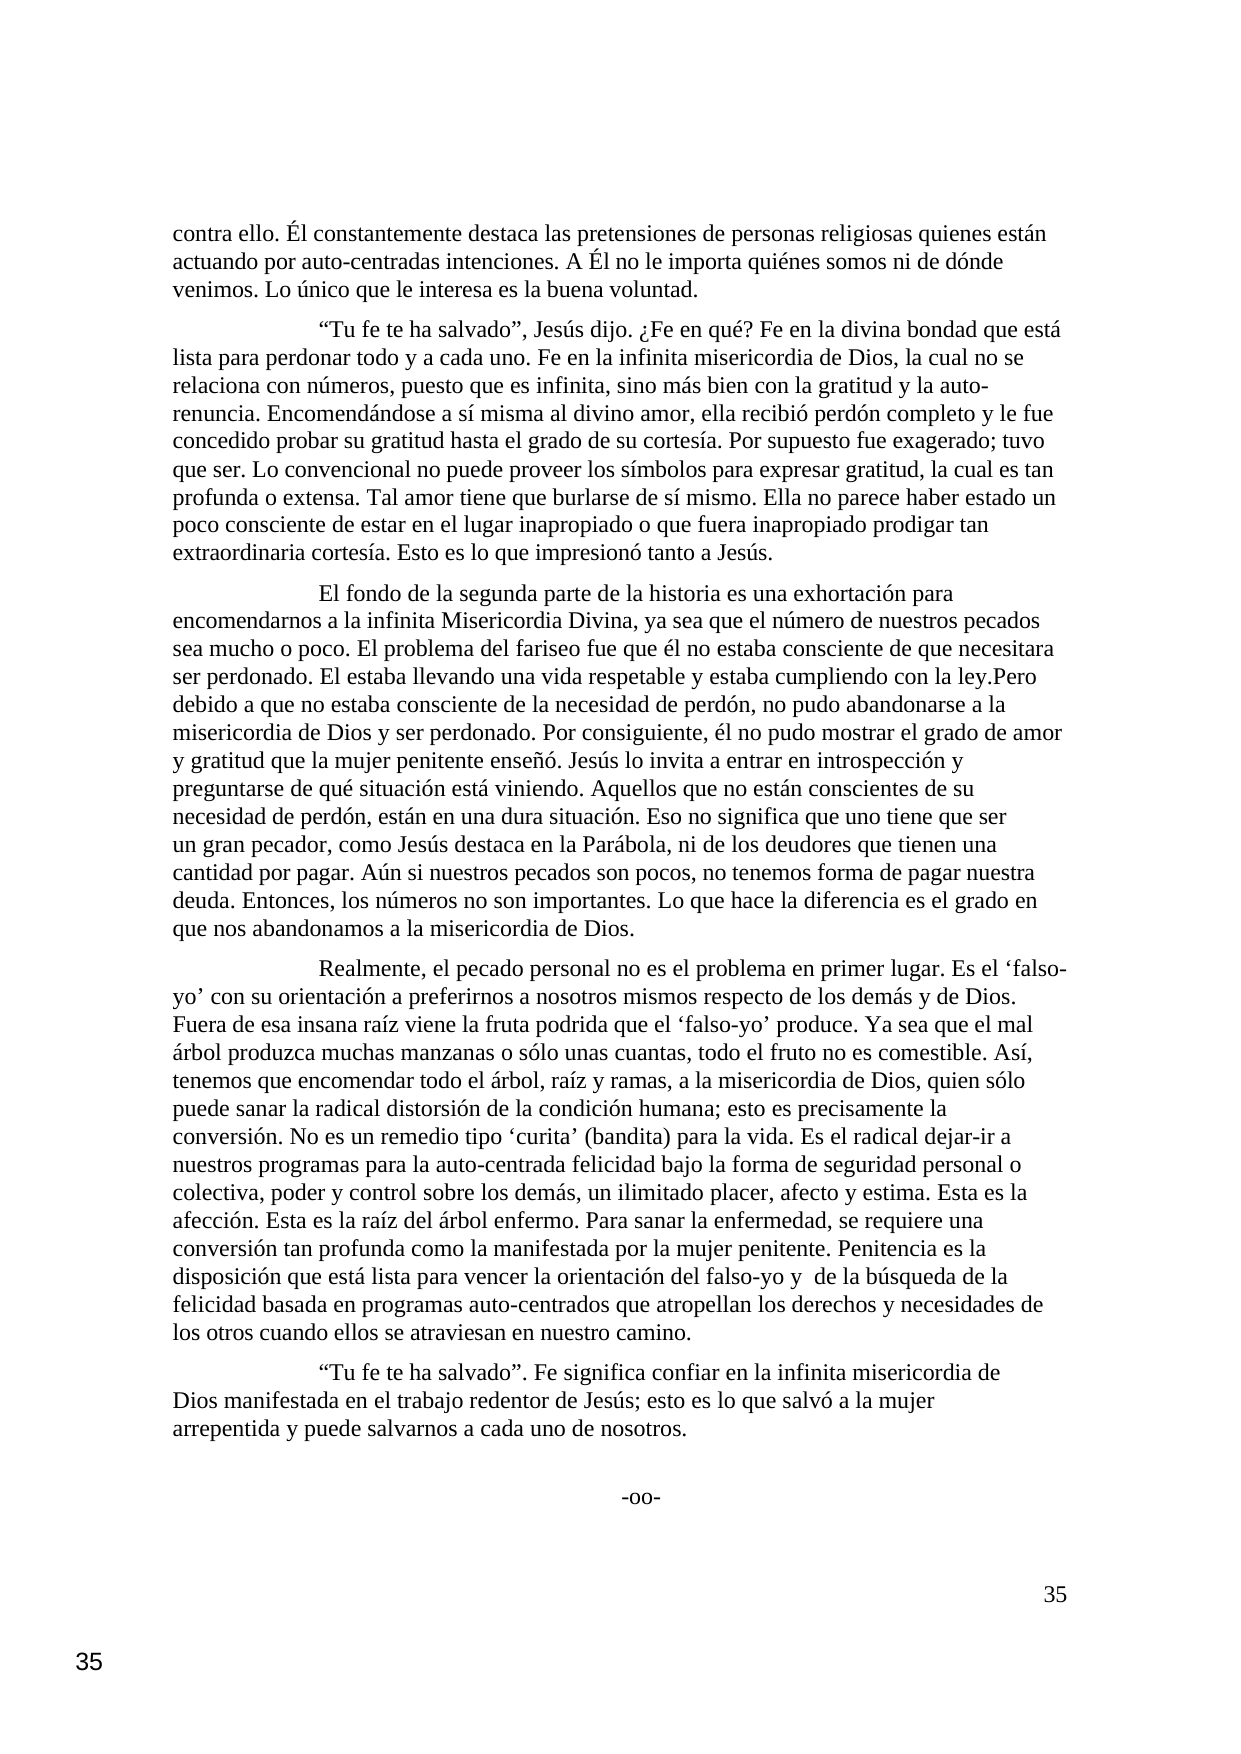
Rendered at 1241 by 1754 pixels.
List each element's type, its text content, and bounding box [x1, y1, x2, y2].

text felicidad basada en programas auto-centrados que atropellan los derechos y necesidades de [172, 1289, 1045, 1317]
text cantidad por pagar. Aún si nuestros pecados son pocos, no tenemos forma de pagar nuestra [172, 858, 1035, 886]
text tenemos que encomendar todo el árbol, raíz y ramas, a la misericordia de Dios, quien sólo [172, 1066, 1026, 1093]
text disposición que está lista para vencer la orientación del falso-yo y de la búsqueda de la [172, 1262, 1010, 1289]
text árbol produzca muchas manzanas o sólo unas cuantas, todo el fruto no es comestible. Así, [172, 1038, 1034, 1066]
text renuncia. Encomendándose a sí misma al divino amor, ella recibió perdón completo y le fue [172, 399, 1055, 426]
text “Tu fe te ha salvado”, Jesús dijo. ¿Fe en qué? Fe en la divina bondad que está [318, 315, 1062, 342]
text ser perdonado. El estaba llevando una vida respetable y estaba cumpliendo con la ley.Pero [172, 662, 1038, 690]
text lista para perdonar todo y a cada uno. Fe en la infinita misericordia de Dios, la cual no se [172, 343, 1026, 370]
text conversión tan profunda como la manifestada por la mujer penitente. Penitencia es la [172, 1234, 988, 1261]
text “Tu fe te ha salvado”. Fe significa confiar en la infinita misericordia de [318, 1358, 1002, 1385]
text colectiva, poder y control sobre los demás, un ilimitado placer, afecto y estima. Esta es la [172, 1178, 1029, 1205]
text El fondo de la segunda parte de la historia es una exhortación para [318, 578, 954, 606]
text encomendarnos a la infinita Misericordia Divina, ya sea que el número de nuestros pecados [172, 607, 1041, 634]
text 3 [75, 1646, 89, 1675]
text que nos abandonamos a la misericordia de Dios. [172, 914, 636, 942]
text afección. Esta es la raíz del árbol enfermo. Para sanar la enfermedad, se requiere una [172, 1206, 985, 1233]
text poco consciente de estar en el lugar inapropiado o que fuera inapropiado prodigar tan [172, 510, 990, 538]
text preguntarse de qué situación está viniendo. Aquellos que no están conscientes de su [172, 774, 976, 802]
text Realmente, el pecado personal no es el problema en primer lugar. Es el ‘falso- [318, 954, 1068, 982]
text conversión. No es un remedio tipo ‘curita’ (bandita) para la vida. Es el radical dejar-ir a [172, 1122, 1013, 1149]
text misericordia de Dios y ser perdonado. Por consiguiente, él no pudo mostrar el grado de amor [172, 718, 1064, 746]
text arrepentida y puede salvarnos a cada uno de nosotros. [172, 1414, 688, 1441]
text 35 [1043, 1580, 1067, 1608]
text contra ello. Él constantemente destaca las pretensiones de personas religiosas quienes están [172, 219, 1048, 246]
text yo’ con su orientación a preferirnos a nosotros mismos respecto de los demás y de Dios. [172, 982, 1018, 1010]
text relaciona con números, puesto que es infinita, sino más bien con la gratitud y la auto- [172, 371, 990, 398]
text sea mucho o poco. El problema del fariseo fue que él no estaba consciente de que necesitara [172, 634, 1056, 662]
text concedido probar su gratitud hasta el grado de su cortesía. Por supuesto fue exagerado; tuvo [172, 427, 1045, 454]
text Fuera de esa insana raíz viene la fruta podrida que el ‘falso-yo’ produce. Ya sea que el mal [172, 1010, 1033, 1037]
text debido a que no estaba consciente de la necesidad de perdón, no pudo abandonarse a la [172, 690, 1007, 718]
text Dios manifestada en el trabajo redentor de Jesús; esto es lo que salvó a la mujer [172, 1386, 936, 1413]
text extraordinaria cortesía. Esto es lo que impresionó tanto a Jesús. [172, 538, 773, 566]
text y gratitud que la mujer penitente enseñó. Jesús lo invita a entrar en introspección y [172, 746, 965, 774]
text -oo- [621, 1482, 661, 1509]
text deuda. Entonces, los números no son importantes. Lo que hace la diferencia es el grado en [172, 886, 1039, 914]
text actuando por auto-centradas intenciones. A Él no le importa quiénes somos ni de dónde [172, 247, 1004, 274]
text los otros cuando ellos se atraviesan en nuestro camino. [172, 1318, 692, 1345]
text venimos. Lo único que le interesa es la buena voluntad. [172, 275, 699, 302]
text puede sanar la radical distorsión de la condición humana; esto es precisamente la [172, 1094, 948, 1122]
text 5 [89, 1646, 103, 1675]
text nuestros programas para la auto-centrada felicidad bajo la forma de seguridad personal o [172, 1150, 1023, 1177]
text profunda o extensa. Tal amor tiene que burlarse de sí mismo. Ella no parece haber estado un [172, 483, 1058, 510]
text un gran pecador, como Jesús destaca en la Parábola, ni de los deudores que tienen una [172, 830, 998, 858]
text necesidad de perdón, están en una dura situación. Eso no significa que uno tiene que ser [172, 802, 1007, 830]
text que ser. Lo convencional no puede proveer los símbolos para expresar gratitud, la cual es tan [172, 454, 1054, 482]
